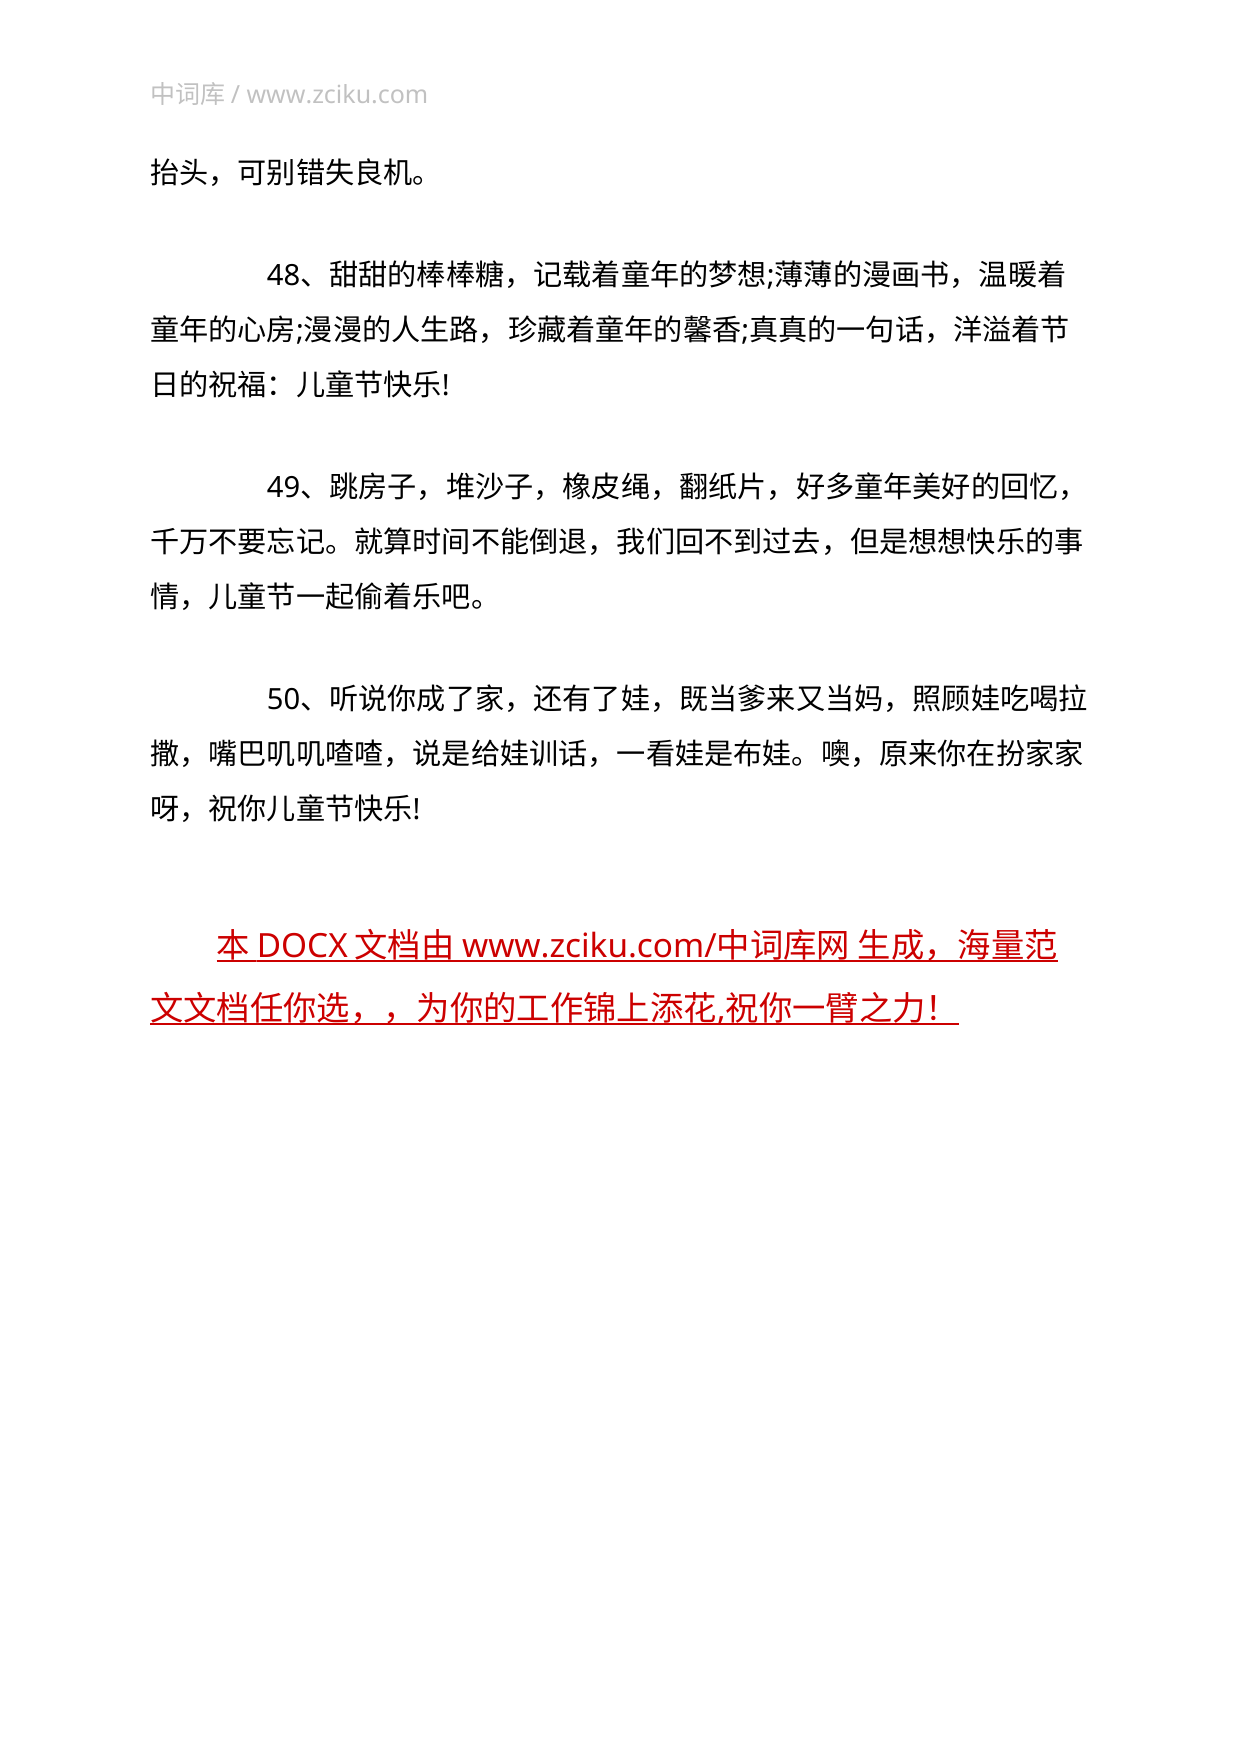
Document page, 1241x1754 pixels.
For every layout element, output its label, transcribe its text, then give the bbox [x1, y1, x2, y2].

text 48、甜甜的棒棒糖，记载着童年的梦想;薄薄的漫画书，温暖着童年的心房;漫漫的人生路，珍藏着童年的馨香;真真的一句话，洋溢着节日的祝福：儿童节快乐! [150, 252, 1090, 404]
text 本DOCX文档由 www.zciku.com/中词库网 生成，海量范文文档任你选，，为你的工作锦上添花,祝你一臂之力！ [150, 918, 1090, 1030]
text 49、跳房子，堆沙子，橡皮绳，翻纸片，好多童年美好的回忆，千万不要忘记。就算时间不能倒退，我们回不到过去，但是想想快乐的事情，儿童节一起偷着乐吧。 [150, 464, 1090, 616]
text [150, 150, 1090, 192]
text 50、听说你成了家，还有了娃，既当爹来又当妈，照顾娃吃喝拉撒，嘴巴叽叽喳喳，说是给娃训话，一看娃是布娃。噢，原来你在扮家家呀，祝你儿童节快乐! [150, 675, 1090, 828]
